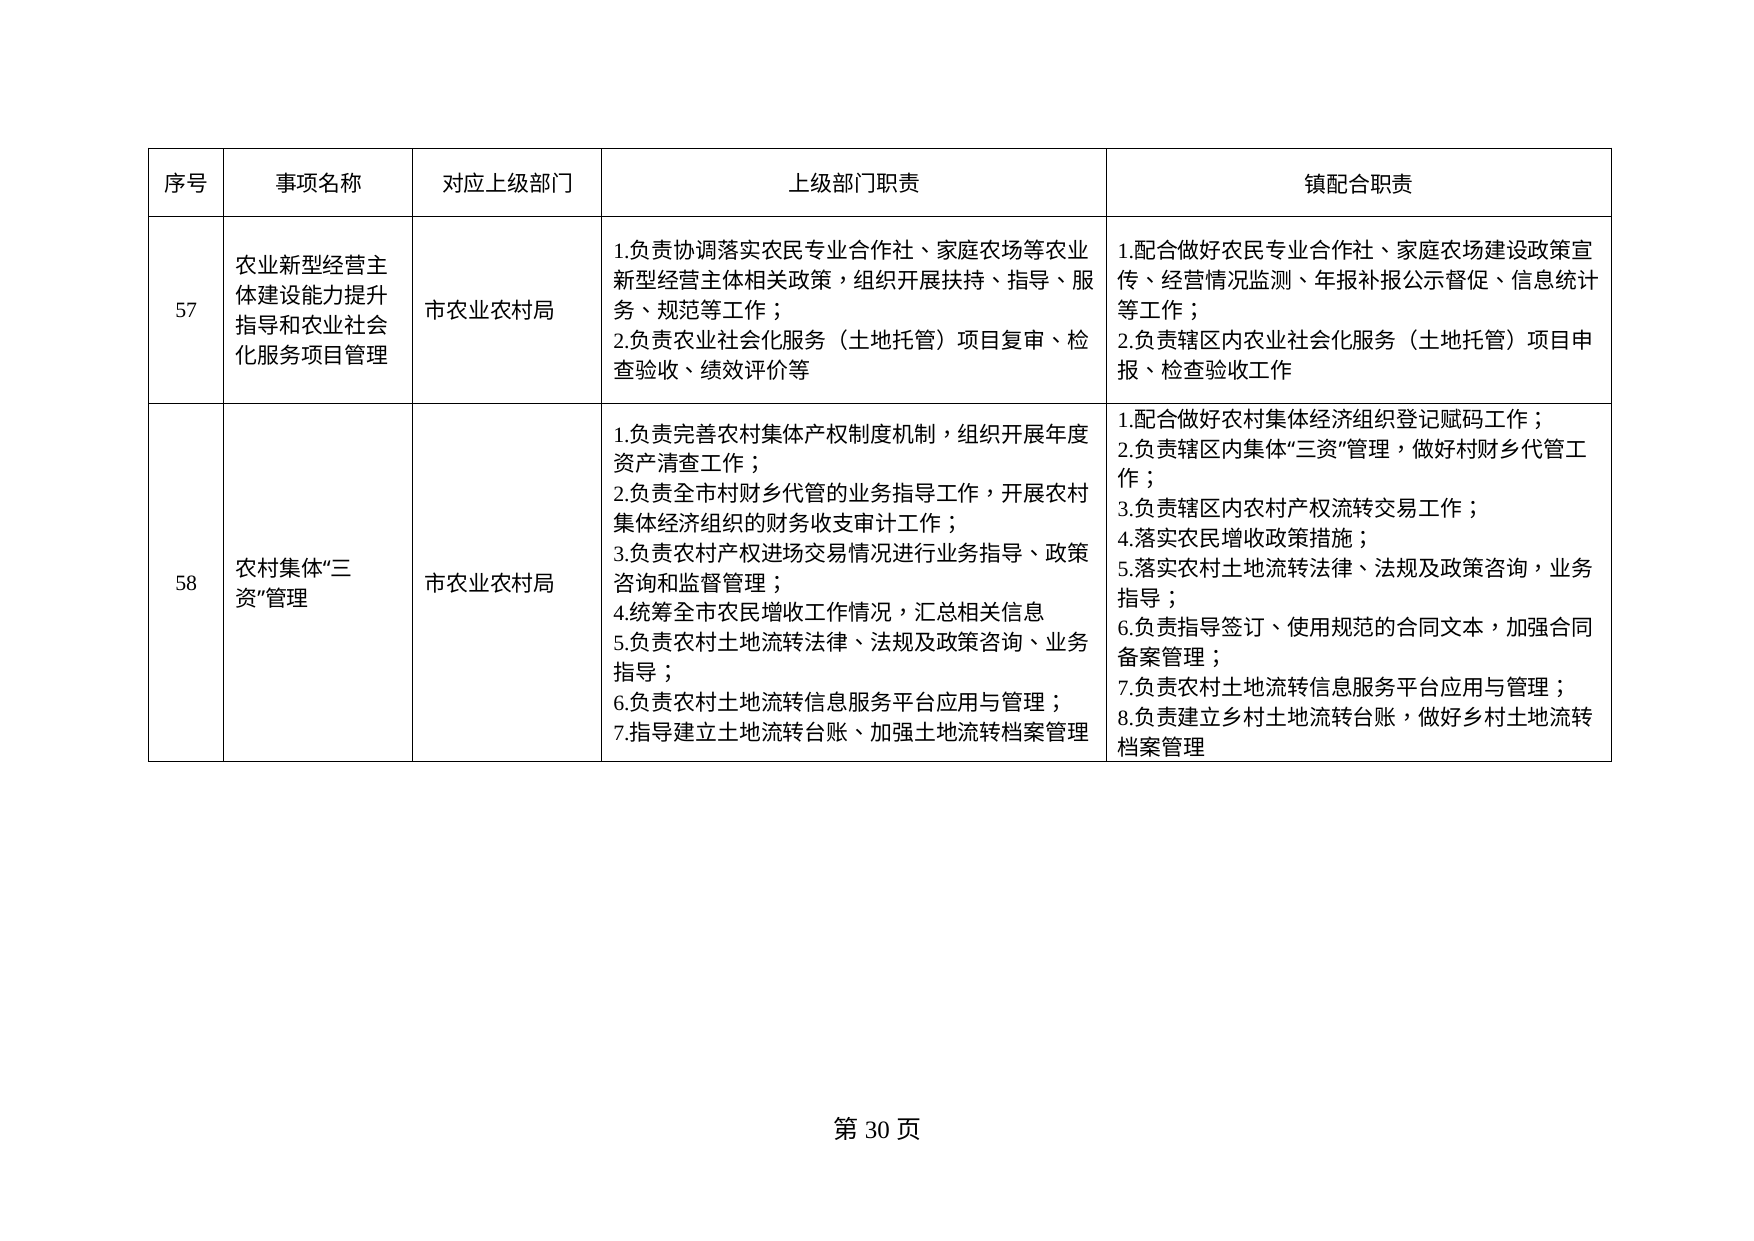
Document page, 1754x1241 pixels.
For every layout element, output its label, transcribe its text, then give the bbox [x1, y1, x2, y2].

table_header 序号 [149, 149, 223, 216]
table_header 上级部门职责 [602, 149, 1106, 216]
table_cell 1.配合做好农村集体经济组织登记赋码工作； 2.负责辖区内集体“三资”管理，做好村财乡代管工作； 3.负责辖区内农村产权流转交易工作； 4.落实农民增收政策措施； 5.落实农村土地流转法律、法规及政策咨询，业务指导； 6.负责指导签订、使用规范的合同文本，加强合同备案管理； 7.负责农村土地流转信息服务平台应用与管理； 8.负责建立乡村土地流转台账，做好乡村土地流转档案管理 [1107, 404, 1611, 761]
table_header 镇配合职责 [1107, 149, 1611, 216]
table_cell 农业新型经营主体建设能力提升指导和农业社会化服务项目管理 [224, 217, 412, 403]
table_cell 市农业农村局 [413, 217, 601, 403]
table_cell 58 [149, 404, 223, 761]
table_cell 1.负责完善农村集体产权制度机制，组织开展年度资产清查工作； 2.负责全市村财乡代管的业务指导工作，开展农村集体经济组织的财务收支审计工作； 3.负责农村产权进场交易情况进行业务指导、政策咨询和监督管理； 4.统筹全市农民增收工作情况，汇总相关信息 5.负责农村土地流转法律、法规及政策咨询、业务指导； 6.负责农村土地流转信息服务平台应用与管理； 7.指导建立土地流转台账、加强土地流转档案管理 [602, 404, 1106, 761]
table_cell 1.配合做好农民专业合作社、家庭农场建设政策宣传、经营情况监测、年报补报公示督促、信息统计等工作； 2.负责辖区内农业社会化服务（土地托管）项目申报、检查验收工作 [1107, 217, 1611, 403]
table_cell 市农业农村局 [413, 404, 601, 761]
table_cell 1.负责协调落实农民专业合作社、家庭农场等农业新型经营主体相关政策，组织开展扶持、指导、服务、规范等工作； 2.负责农业社会化服务（土地托管）项目复审、检查验收、绩效评价等 [602, 217, 1106, 403]
table_header 事项名称 [224, 149, 412, 216]
table_cell 农村集体“三资”管理 [224, 404, 412, 761]
table_cell 57 [149, 217, 223, 403]
table_header 对应上级部门 [413, 149, 601, 216]
